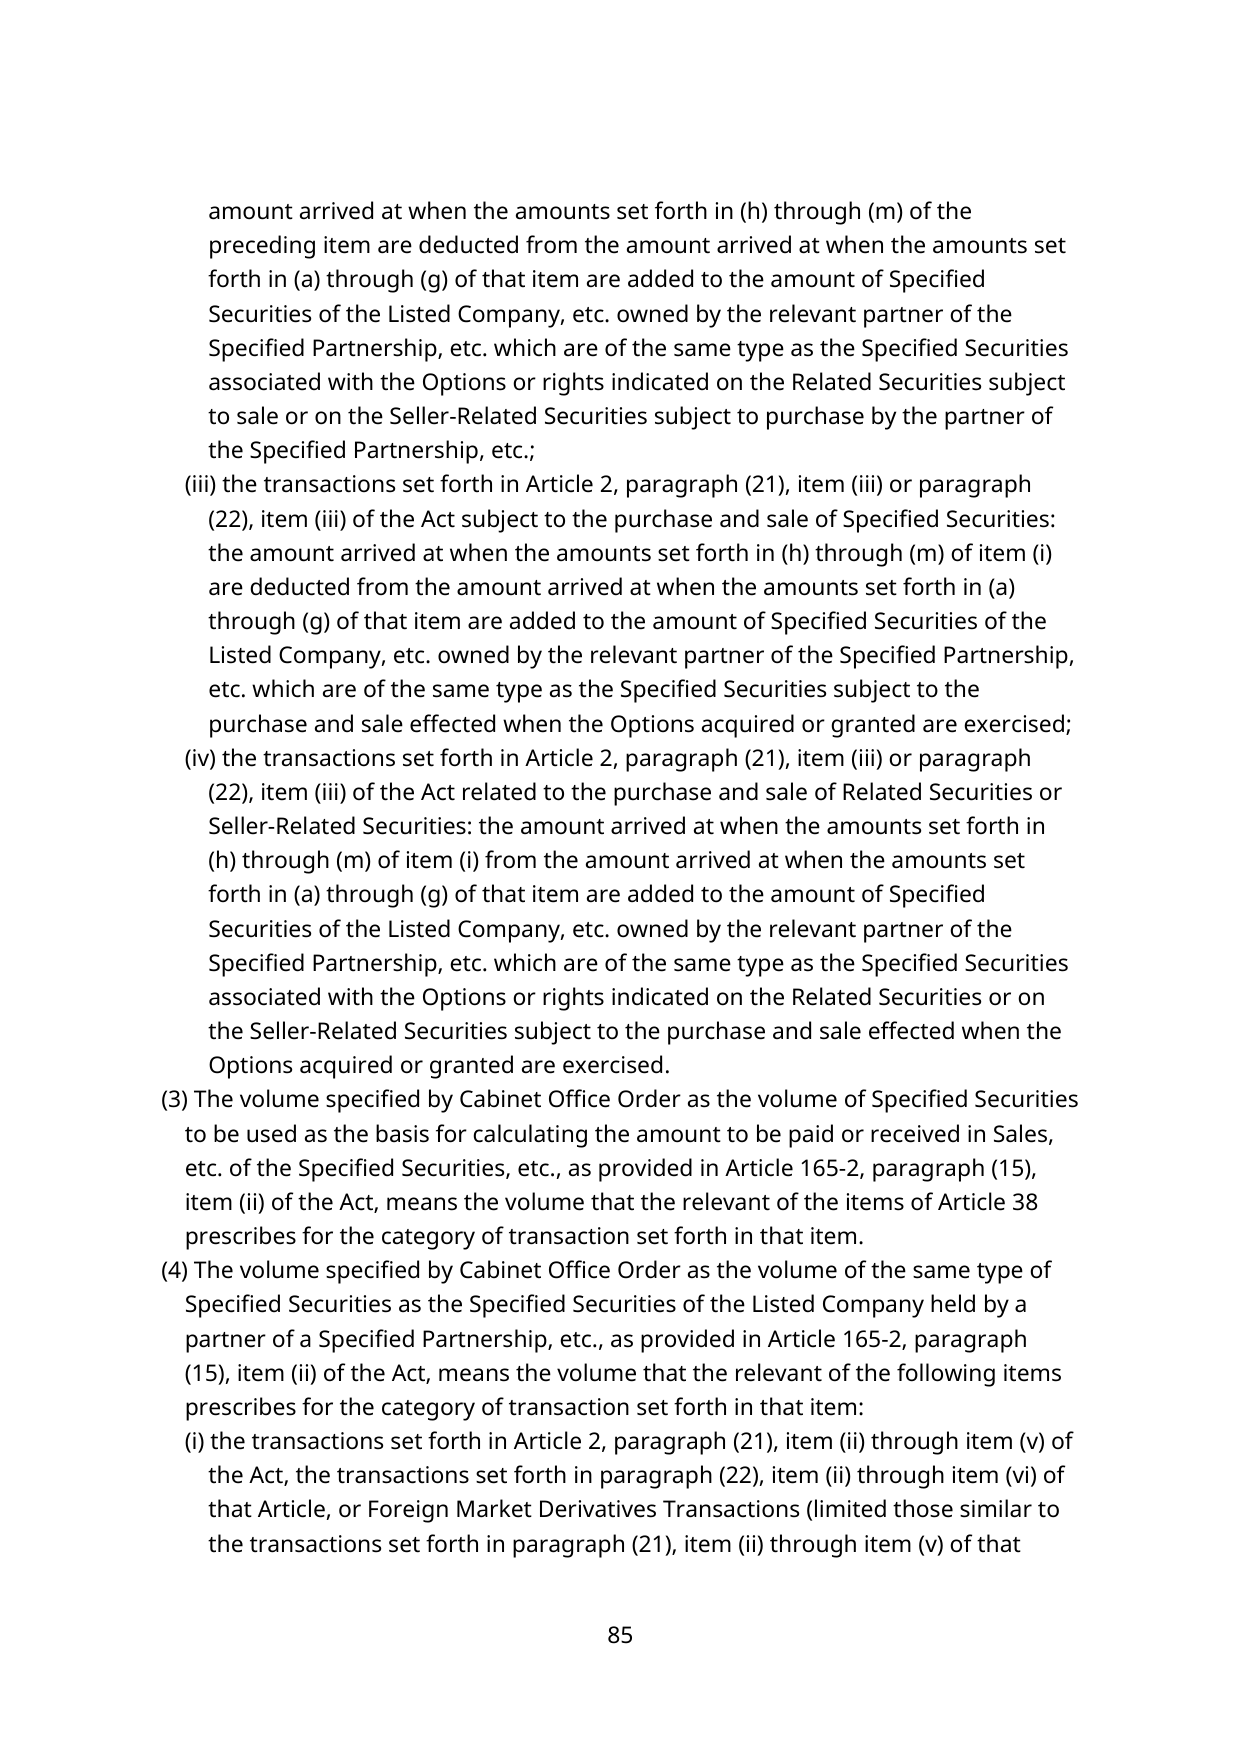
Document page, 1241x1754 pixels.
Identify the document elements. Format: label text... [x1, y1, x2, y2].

text (iii) the transactions set forth in Article 2, paragraph (21), item (iii) or paragraph (22), item (iii) of the Act subject to the purchase and sale of Specified Securities: the amount arrived at when the amounts set forth in (h) through (m) of item (i) are deducted from the amount arrived at when the amounts set forth in (a) through (g) of that item are added to the amount of Specified Securities of the Listed Company, etc. owned by the relevant partner of the Specified Partnership, etc. which are of the same type as the Specified Securities subject to the purchase and sale effected when the Options acquired or granted are exercised; [184, 467, 1079, 740]
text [184, 194, 1079, 467]
text (3) The volume specified by Cabinet Office Order as the volume of Specified Securities to be used as the basis for calculating the amount to be paid or received in Sales, etc. of the Specified Securities, etc., as provided in Article 165-2, paragraph (15), item (ii) of the Act, means the volume that the relevant of the items of Article 38 prescribes for the category of transaction set forth in that item. [161, 1082, 1079, 1253]
text (4) The volume specified by Cabinet Office Order as the volume of the same type of Specified Securities as the Specified Securities of the Listed Company held by a partner of a Specified Partnership, etc., as provided in Article 165-2, paragraph (15), item (ii) of the Act, means the volume that the relevant of the following items prescribes for the category of transaction set forth in that item: [161, 1253, 1079, 1424]
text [184, 1424, 1079, 1560]
text (iv) the transactions set forth in Article 2, paragraph (21), item (iii) or paragraph (22), item (iii) of the Act related to the purchase and sale of Related Securities or Seller-Related Securities: the amount arrived at when the amounts set forth in (h) through (m) of item (i) from the amount arrived at when the amounts set forth in (a) through (g) of that item are added to the amount of Specified Securities of the Listed Company, etc. owned by the relevant partner of the Specified Partnership, etc. which are of the same type as the Specified Securities associated with the Options or rights indicated on the Related Securities or on the Seller-Related Securities subject to the purchase and sale effected when the Options acquired or granted are exercised. [184, 740, 1079, 1082]
